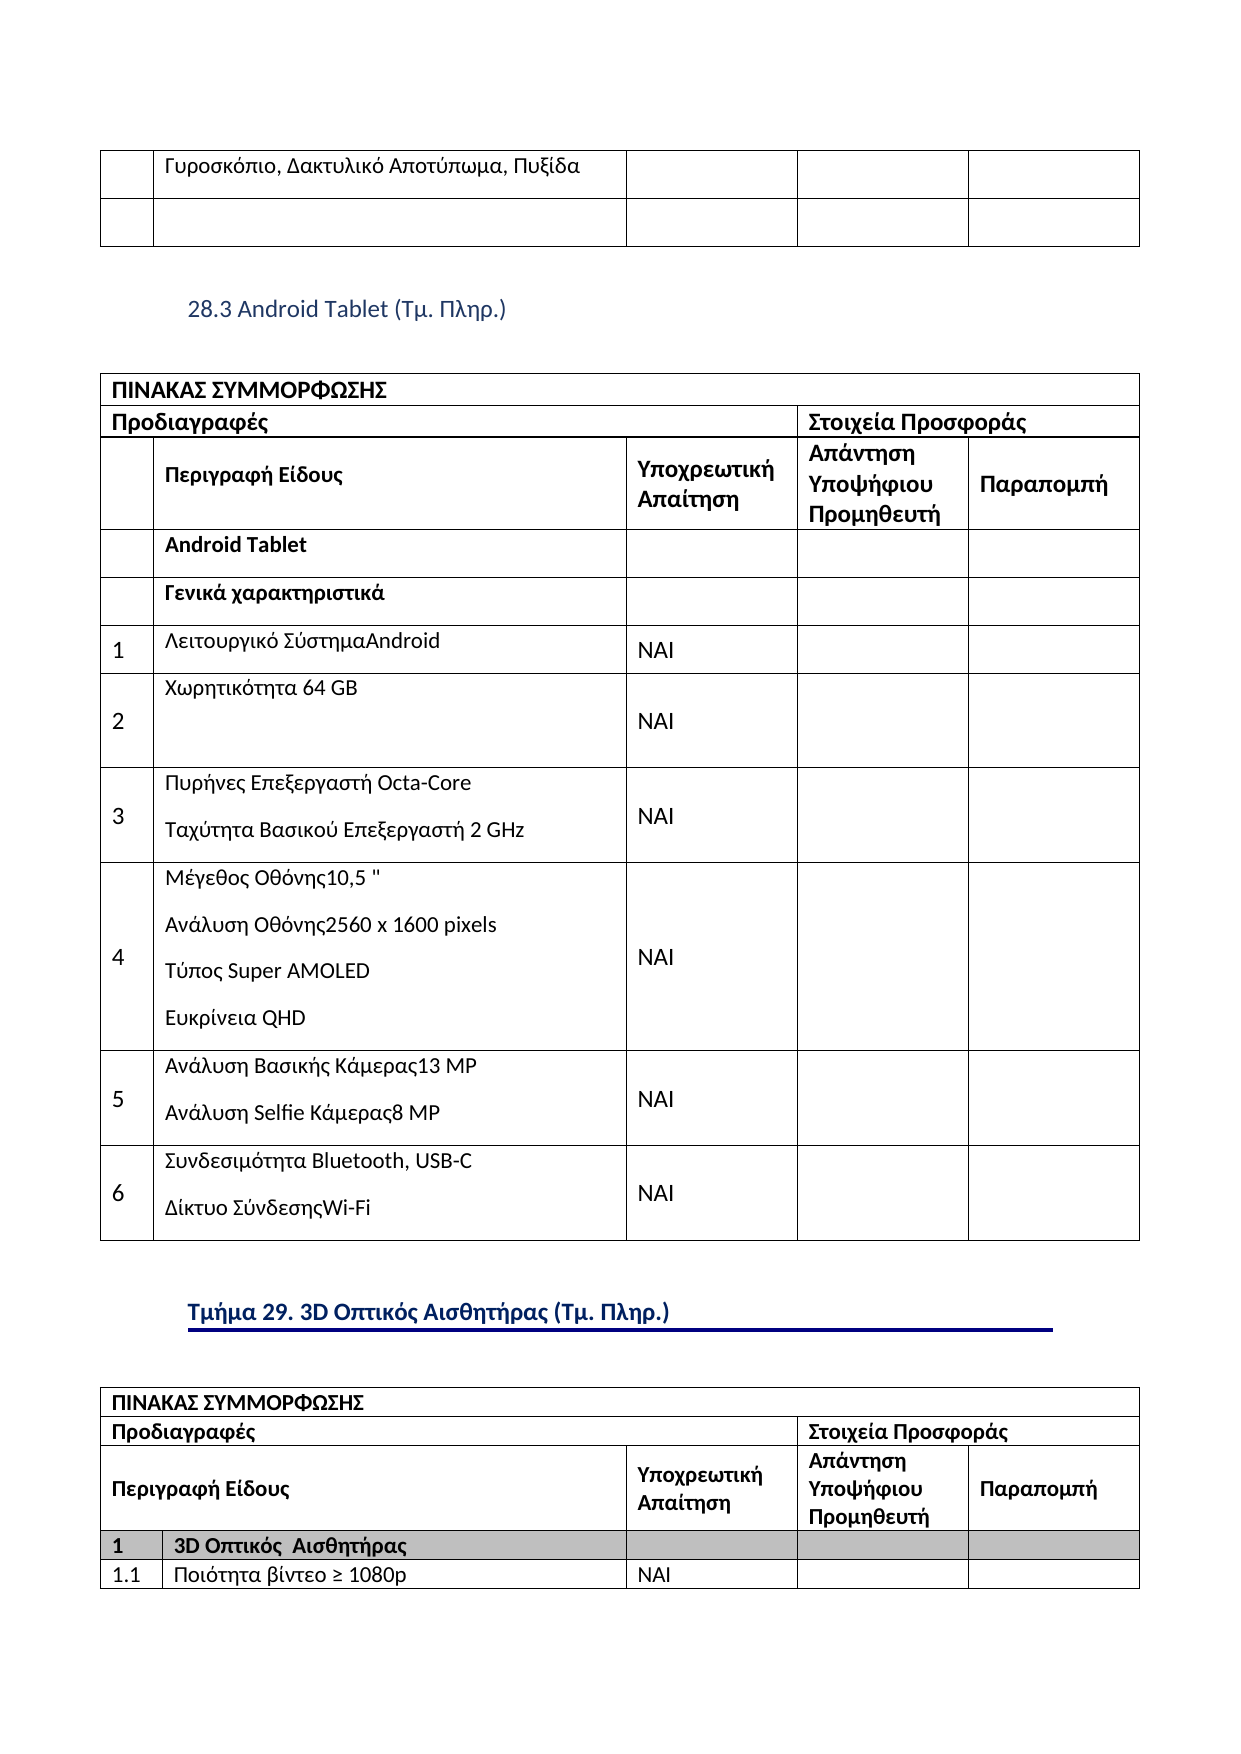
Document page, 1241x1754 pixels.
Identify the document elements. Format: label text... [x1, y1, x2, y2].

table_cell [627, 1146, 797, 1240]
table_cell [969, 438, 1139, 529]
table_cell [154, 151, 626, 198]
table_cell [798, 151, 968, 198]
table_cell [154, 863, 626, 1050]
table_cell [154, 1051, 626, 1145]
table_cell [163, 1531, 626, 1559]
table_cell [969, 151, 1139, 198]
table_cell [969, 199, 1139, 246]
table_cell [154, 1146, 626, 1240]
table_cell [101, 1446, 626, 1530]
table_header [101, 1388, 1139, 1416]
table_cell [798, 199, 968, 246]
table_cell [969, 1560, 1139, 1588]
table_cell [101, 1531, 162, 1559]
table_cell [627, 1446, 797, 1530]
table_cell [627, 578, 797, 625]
subtitle Τμήμα 29. 3D Οπτικός Αισθητήρας (Τμ. Πληρ.) [187, 1296, 1053, 1332]
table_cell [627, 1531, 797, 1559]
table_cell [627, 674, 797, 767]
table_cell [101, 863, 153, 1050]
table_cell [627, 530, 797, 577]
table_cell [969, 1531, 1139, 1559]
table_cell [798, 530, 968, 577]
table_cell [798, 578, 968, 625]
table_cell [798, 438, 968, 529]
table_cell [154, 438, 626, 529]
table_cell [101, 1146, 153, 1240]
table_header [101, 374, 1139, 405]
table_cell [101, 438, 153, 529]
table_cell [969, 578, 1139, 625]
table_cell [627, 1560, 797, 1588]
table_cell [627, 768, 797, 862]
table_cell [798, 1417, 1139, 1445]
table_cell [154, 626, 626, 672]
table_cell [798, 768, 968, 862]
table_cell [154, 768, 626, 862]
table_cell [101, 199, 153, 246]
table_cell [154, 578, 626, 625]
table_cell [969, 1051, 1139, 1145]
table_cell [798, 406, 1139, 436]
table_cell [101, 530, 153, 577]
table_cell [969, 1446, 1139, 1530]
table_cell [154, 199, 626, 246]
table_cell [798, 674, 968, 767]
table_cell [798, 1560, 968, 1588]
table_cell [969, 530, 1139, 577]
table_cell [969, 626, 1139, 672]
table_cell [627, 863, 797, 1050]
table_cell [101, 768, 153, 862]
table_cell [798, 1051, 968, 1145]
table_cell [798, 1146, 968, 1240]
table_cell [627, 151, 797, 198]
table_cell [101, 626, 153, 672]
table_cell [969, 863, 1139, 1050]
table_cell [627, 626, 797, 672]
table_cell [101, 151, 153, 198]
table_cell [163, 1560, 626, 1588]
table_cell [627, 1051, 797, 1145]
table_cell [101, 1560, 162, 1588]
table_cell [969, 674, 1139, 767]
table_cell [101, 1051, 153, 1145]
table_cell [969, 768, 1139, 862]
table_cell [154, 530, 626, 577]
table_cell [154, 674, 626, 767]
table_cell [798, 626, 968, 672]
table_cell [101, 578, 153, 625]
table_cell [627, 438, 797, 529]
subtitle 28.3 Android Tablet (Τμ. Πληρ.) [187, 293, 1053, 324]
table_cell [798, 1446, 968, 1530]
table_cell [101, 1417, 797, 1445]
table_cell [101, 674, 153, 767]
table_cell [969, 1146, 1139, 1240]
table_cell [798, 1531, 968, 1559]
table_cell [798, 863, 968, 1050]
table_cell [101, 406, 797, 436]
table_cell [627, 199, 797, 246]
